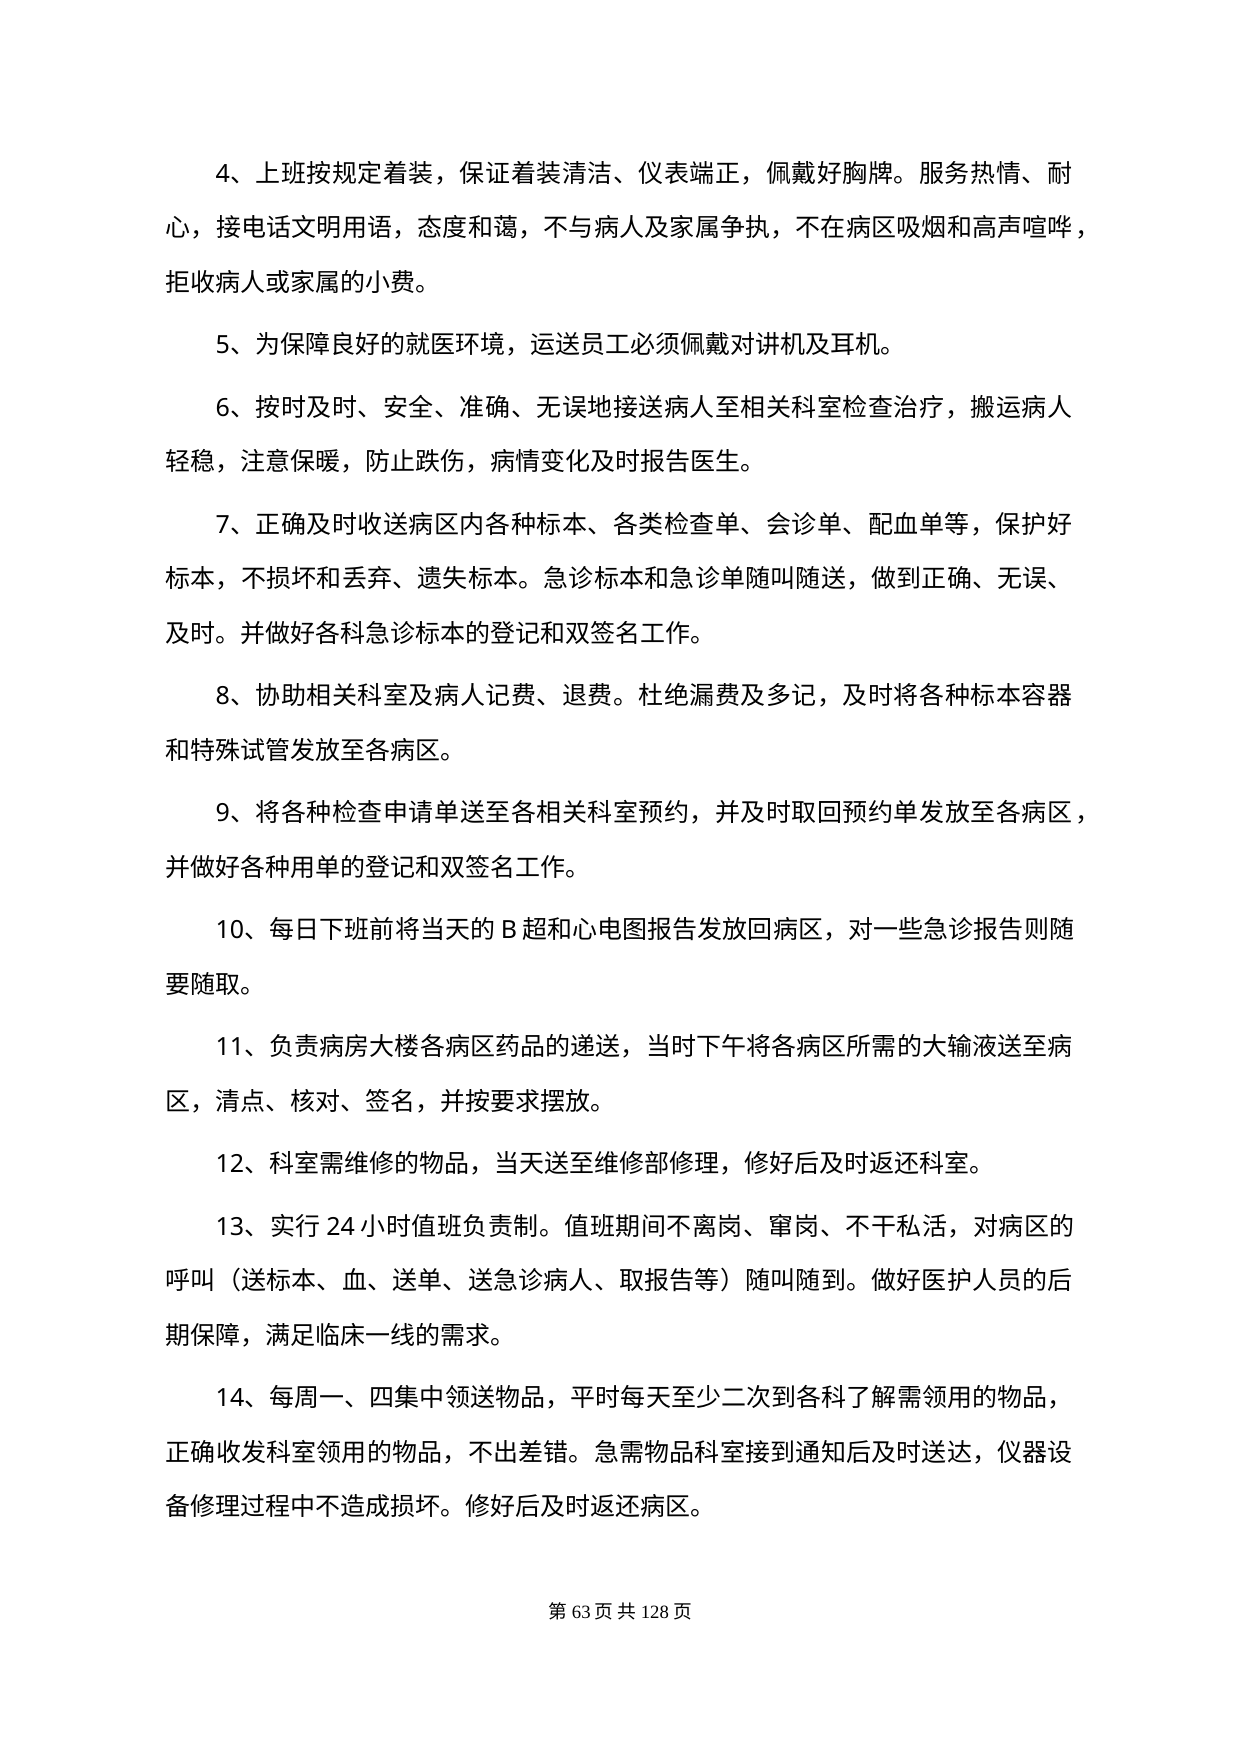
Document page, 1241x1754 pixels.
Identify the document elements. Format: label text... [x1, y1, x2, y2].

text 12、科室需维修的物品，当天送至维修部修理，修好后及时返还科室。 [165, 1144, 1075, 1180]
text 10、每日下班前将当天的B超和心电图报告发放回病区，对一些急诊报告则随要随取。 [165, 910, 1075, 1000]
text 7、正确及时收送病区内各种标本、各类检查单、会诊单、配血单等，保护好标本，不损坏和丢弃、遗失标本。急诊标本和急诊单随叫随送，做到正确、无误、及时。并做好各科急诊标本的登记和双签名工作。 [165, 504, 1075, 649]
text 11、负责病房大楼各病区药品的递送，当时下午将各病区所需的大输液送至病区，清点、核对、签名，并按要求摆放。 [165, 1027, 1075, 1117]
text 4、上班按规定着装，保证着装清洁、仪表端正，佩戴好胸牌。服务热情、耐心，接电话文明用语，态度和蔼，不与病人及家属争执，不在病区吸烟和高声喧哗，拒收病人或家属的小费。 [165, 153, 1075, 298]
text 8、协助相关科室及病人记费、退费。杜绝漏费及多记，及时将各种标本容器和特殊试管发放至各病区。 [165, 676, 1075, 766]
text 6、按时及时、安全、准确、无误地接送病人至相关科室检查治疗，搬运病人轻稳，注意保暖，防止跌伤，病情变化及时报告医生。 [165, 387, 1075, 478]
text 13、实行24小时值班负责制。值班期间不离岗、窜岗、不干私活，对病区的呼叫（送标本、血、送单、送急诊病人、取报告等）随叫随到。做好医护人员的后期保障，满足临床一线的需求。 [165, 1206, 1075, 1351]
text 5、为保障良好的就医环境，运送员工必须佩戴对讲机及耳机。 [165, 325, 1075, 361]
text 9、将各种检查申请单送至各相关科室预约，并及时取回预约单发放至各病区，并做好各种用单的登记和双签名工作。 [165, 793, 1075, 883]
text 14、每周一、四集中领送物品，平时每天至少二次到各科了解需领用的物品，正确收发科室领用的物品，不出差错。急需物品科室接到通知后及时送达，仪器设备修理过程中不造成损坏。修好后及时返还病区。 [165, 1378, 1075, 1523]
